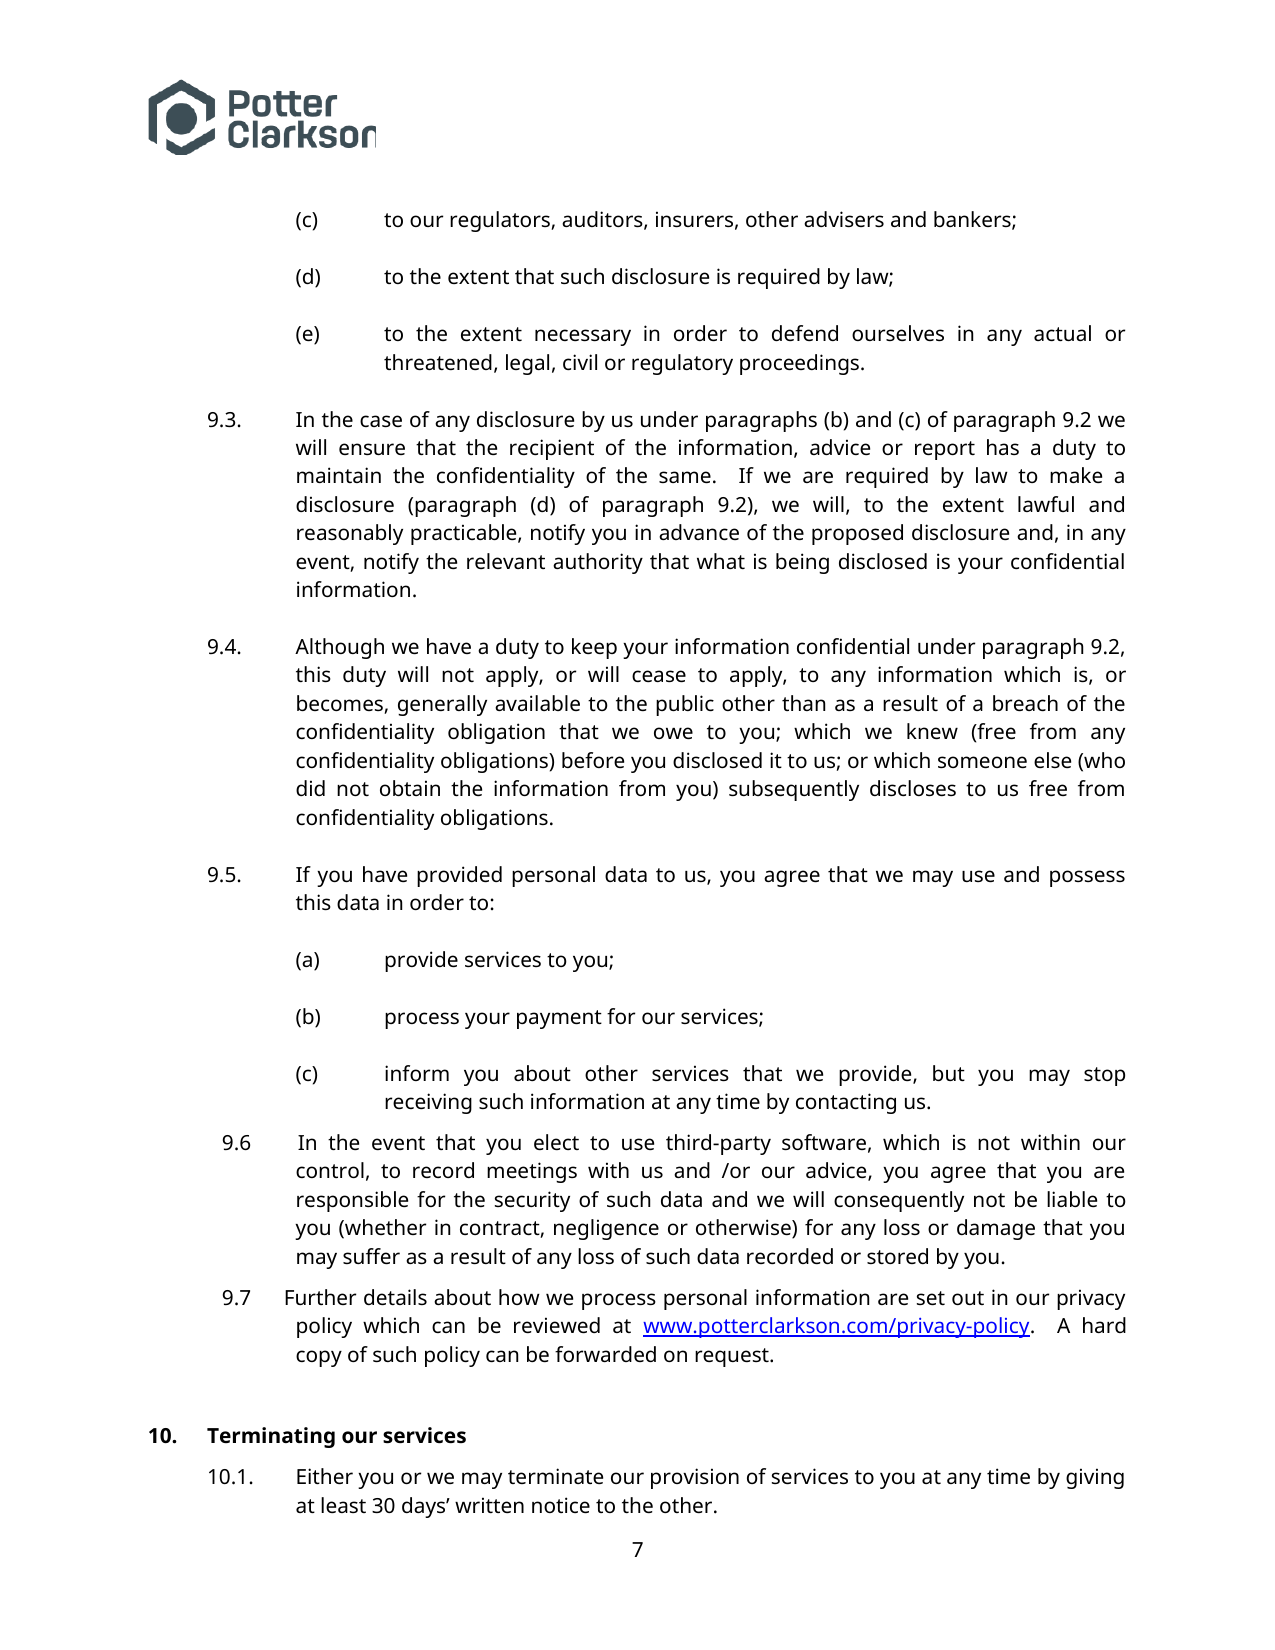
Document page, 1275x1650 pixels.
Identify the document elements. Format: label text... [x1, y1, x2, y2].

text 9.6 In the event that you elect to use third-party software, which is not within our control, to record meetings with us and /or our advice, you agree that you are responsible for the security of such data and we will consequently not be liable to you (whether in contract, negligence or otherwise) for any loss or damage that you may suffer as a result of any loss of such data recorded or stored by you. [222, 1128, 1127, 1270]
picture [147, 79, 376, 155]
list inform you about other services that we provide, but you may stop receiving such information at any time by contacting us. [295, 1059, 1127, 1116]
list Although we have a duty to keep your information confidential under paragraph 9.2, this duty will not apply, or will cease to apply, to any information which is, or becomes, generally available to the public other than as a result of a breach of the confidentiality obligation that we owe to you; which we knew (free from any confidentiality obligations) before you disclosed it to us; or which someone else (who did not obtain the information from you) subsequently discloses to us free from confidentiality obligations. [207, 632, 1127, 831]
list In the case of any disclosure by us under paragraphs (b) and (c) of paragraph 9.2 we will ensure that the recipient of the information, advice or report has a duty to maintain the confidentiality of the same. If we are required by law to make a disclosure (paragraph (d) of paragraph 9.2), we will, to the extent lawful and reasonably practicable, notify you in advance of the proposed disclosure and, in any event, notify the relevant authority that what is being disclosed is your confidential information. [207, 405, 1127, 604]
list process your payment for our services; [295, 1002, 1127, 1030]
list to the extent necessary in order to defend ourselves in any actual or threatened, legal, civil or regulatory proceedings. [295, 319, 1127, 376]
subtitle Terminating our services [148, 1422, 1127, 1450]
list Either you or we may terminate our provision of services to you at any time by giving at least 30 days’ written notice to the other. [207, 1462, 1127, 1519]
list If you have provided personal data to us, you agree that we may use and possess this data in order to: [207, 860, 1127, 917]
list to the extent that such disclosure is required by law; [295, 262, 1127, 291]
list to our regulators, auditors, insurers, other advisers and bankers; [295, 206, 1127, 234]
list provide services to you; [295, 945, 1127, 973]
text 9.7 Further details about how we process personal information are set out in our privacy policy which can be reviewed at www.potterclarkson.com/privacy-policy. A hard copy of such policy can be forwarded on request. [222, 1283, 1127, 1368]
